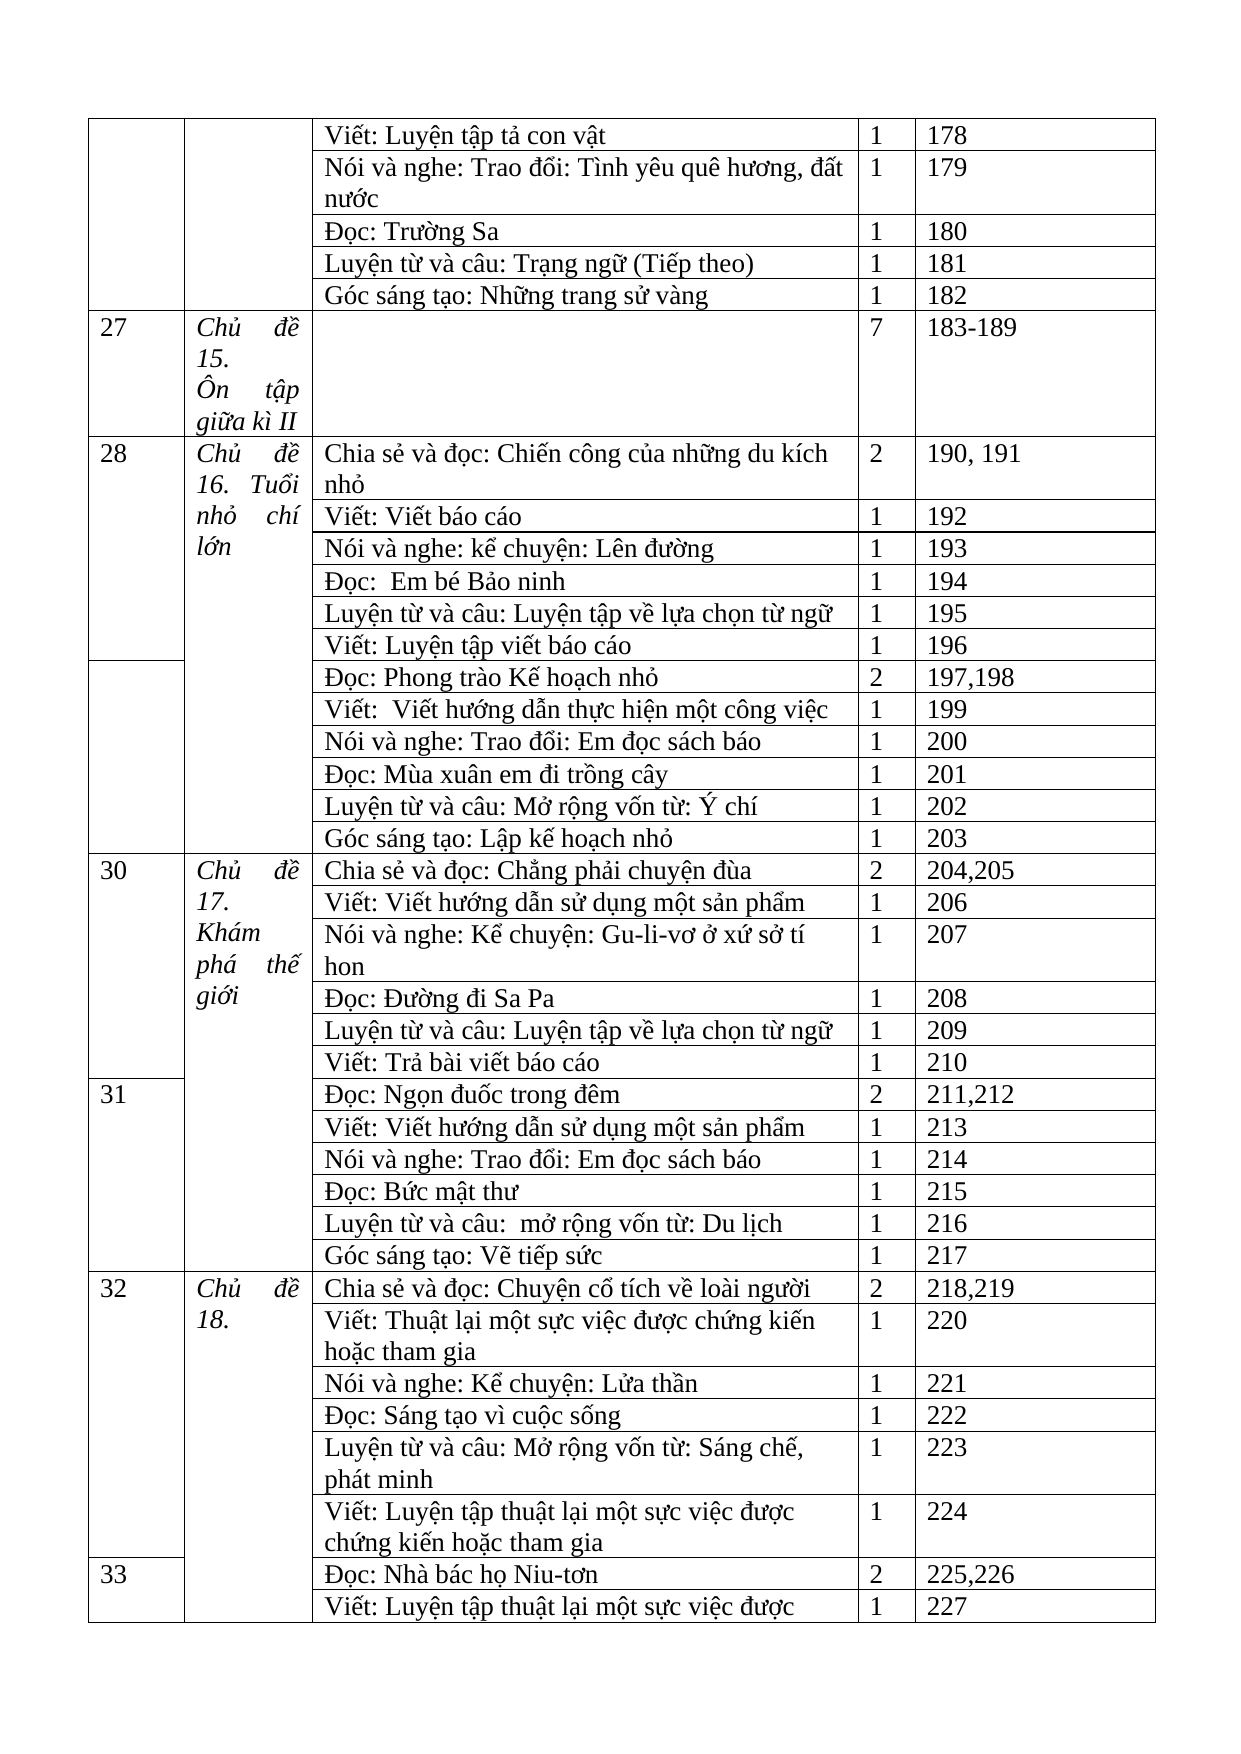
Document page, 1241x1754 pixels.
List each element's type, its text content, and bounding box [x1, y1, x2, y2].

table_cell 1 [859, 597, 915, 628]
table_cell 1 [859, 1207, 915, 1238]
table_cell Viết: Viết báo cáo [313, 500, 858, 531]
table_cell 201 [916, 758, 1155, 789]
table_cell Góc sáng tạo: Lập kế hoạch nhỏ [313, 822, 858, 853]
table_cell 1 [859, 279, 915, 310]
table_cell 208 [916, 982, 1155, 1013]
table_cell 207 [916, 919, 1155, 981]
table_cell 32 [89, 1272, 184, 1557]
table_cell 2 [859, 661, 915, 692]
table_cell Chủ đề 17. Khám phá thế giới [185, 854, 312, 1271]
table_cell 31 [89, 1079, 184, 1271]
table_cell 27 [89, 311, 184, 436]
table_cell 214 [916, 1143, 1155, 1174]
table_cell 28 [89, 437, 184, 660]
table_cell Viết: Luyện tập viết báo cáo [313, 629, 858, 660]
table_cell Đọc: Ngọn đuốc trong đêm [313, 1079, 858, 1110]
table_cell 30 [89, 854, 184, 1077]
table_cell 203 [916, 822, 1155, 853]
table_cell 206 [916, 886, 1155, 918]
table_cell Luyện từ và câu: Luyện tập về lựa chọn từ ngữ [313, 1014, 858, 1045]
table_cell 210 [916, 1046, 1155, 1077]
table_cell 1 [859, 1175, 915, 1206]
table_cell 179 [916, 151, 1155, 214]
table_cell 7 [859, 311, 915, 436]
table_cell 1 [859, 982, 915, 1013]
table_cell 1 [859, 1111, 915, 1142]
table_cell Nói và nghe: Kể chuyện: Lửa thần [313, 1367, 858, 1398]
table_cell 204,205 [916, 854, 1155, 885]
table_cell 182 [916, 279, 1155, 310]
table_cell Chia sẻ và đọc: Chẳng phải chuyện đùa [313, 854, 858, 885]
table_cell 181 [916, 247, 1155, 278]
table_cell 1 [859, 1014, 915, 1045]
table_cell 195 [916, 597, 1155, 628]
table_cell 1 [859, 1367, 915, 1398]
table_cell Góc sáng tạo: Những trang sử vàng [313, 279, 858, 310]
table_cell 1 [859, 1046, 915, 1077]
table_cell Nói và nghe: Trao đổi: Em đọc sách báo [313, 726, 858, 757]
table_cell Nói và nghe: kể chuyện: Lên đường [313, 533, 858, 563]
table_cell 1 [859, 500, 915, 531]
table_cell 223 [916, 1432, 1155, 1494]
table_cell Viết: Luyện tập tả con vật [313, 119, 858, 150]
table_cell Viết: Viết hướng dẫn thực hiện một công việc [313, 693, 858, 724]
table_cell 178 [916, 119, 1155, 150]
table_cell 1 [859, 726, 915, 757]
table_cell Nói và nghe: Trao đổi: Em đọc sách báo [313, 1143, 858, 1174]
table_cell 2 [859, 1558, 915, 1589]
table_cell 33 [89, 1558, 184, 1622]
table_cell 1 [859, 919, 915, 981]
table_cell 2 [859, 1272, 915, 1303]
table_cell 2 [859, 854, 915, 885]
table_cell 26 [89, 119, 184, 310]
table_cell Đọc: Trường Sa [313, 215, 858, 246]
table_cell 224 [916, 1495, 1155, 1557]
table_cell 227 [916, 1590, 1155, 1622]
table_cell Viết: Viết hướng dẫn sử dụng một sản phẩm [313, 886, 858, 918]
table_cell 211,212 [916, 1079, 1155, 1110]
table_cell Nói và nghe: Kể chuyện: Gu-li-vơ ở xứ sở tí hon [313, 919, 858, 981]
table_cell 1 [859, 1590, 915, 1622]
table_cell 1 [859, 693, 915, 724]
table_cell [313, 311, 858, 436]
table_cell Đọc: Mùa xuân em đi trồng cây [313, 758, 858, 789]
table_cell 1 [859, 565, 915, 596]
table_cell Luyện từ và câu: Mở rộng vốn từ: Ý chí [313, 790, 858, 821]
table_cell 215 [916, 1175, 1155, 1206]
table_cell 1 [859, 629, 915, 660]
table_cell 1 [859, 1495, 915, 1557]
table_cell 183-189 [916, 311, 1155, 436]
table_cell 199 [916, 693, 1155, 724]
table_cell Luyện từ và câu: Luyện tập về lựa chọn từ ngữ [313, 597, 858, 628]
table_cell Đọc: Đường đi Sa Pa [313, 982, 858, 1013]
table_cell 1 [859, 758, 915, 789]
table_cell 192 [916, 500, 1155, 531]
table_cell Chia sẻ và đọc: Chiến công của những du kích nhỏ [313, 437, 858, 499]
table_cell 196 [916, 629, 1155, 660]
table_cell Luyện từ và câu: Mở rộng vốn từ: Sáng chế, phát minh [313, 1432, 858, 1494]
table_cell Đọc: Phong trào Kế hoạch nhỏ [313, 661, 858, 692]
table_cell 1 [859, 215, 915, 246]
table_cell 220 [916, 1304, 1155, 1366]
table_cell 2 [859, 437, 915, 499]
table_cell Chia sẻ và đọc: Chuyện cổ tích về loài người [313, 1272, 858, 1303]
table_cell 213 [916, 1111, 1155, 1142]
table_cell Nói và nghe: Trao đổi: Tình yêu quê hương, đất nước [313, 151, 858, 214]
table_cell Luyện từ và câu: Trạng ngữ (Tiếp theo) [313, 247, 858, 278]
table_cell Góc sáng tạo: Vẽ tiếp sức [313, 1240, 858, 1271]
table_cell 1 [859, 1399, 915, 1431]
table_cell 202 [916, 790, 1155, 821]
table_cell 2 [859, 1079, 915, 1110]
table_cell 180 [916, 215, 1155, 246]
table_cell 222 [916, 1399, 1155, 1431]
table_cell 190, 191 [916, 437, 1155, 499]
table_cell 1 [859, 886, 915, 918]
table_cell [313, 1590, 858, 1622]
table_cell 1 [859, 822, 915, 853]
table_cell Đọc: Sáng tạo vì cuộc sống [313, 1399, 858, 1431]
table_cell 1 [859, 1240, 915, 1271]
table_cell 1 [859, 119, 915, 150]
table_cell 200 [916, 726, 1155, 757]
table_cell 1 [859, 247, 915, 278]
table_cell [89, 661, 184, 853]
table_cell 1 [859, 533, 915, 563]
table_cell Viết: Trả bài viết báo cáo [313, 1046, 858, 1077]
table_cell 194 [916, 565, 1155, 596]
table_cell Viết: Viết hướng dẫn sử dụng một sản phẩm [313, 1111, 858, 1142]
table_cell 193 [916, 533, 1155, 563]
table_cell 225,226 [916, 1558, 1155, 1589]
table_cell Chủ đề 15. Ôn tập giữa kì II [185, 311, 312, 436]
table_cell 216 [916, 1207, 1155, 1238]
table_cell 1 [859, 1143, 915, 1174]
table_cell 209 [916, 1014, 1155, 1045]
table_cell Đọc: Nhà bác họ Niu-tơn [313, 1558, 858, 1589]
table_cell 1 [859, 790, 915, 821]
table_cell 218,219 [916, 1272, 1155, 1303]
table_cell Đọc: Bức mật thư [313, 1175, 858, 1206]
table_cell 1 [859, 151, 915, 214]
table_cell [313, 1495, 858, 1557]
table_cell 217 [916, 1240, 1155, 1271]
table_cell 197,198 [916, 661, 1155, 692]
table_cell 1 [859, 1304, 915, 1366]
table_cell Đọc: Em bé Bảo ninh [313, 565, 858, 596]
table_cell 1 [859, 1432, 915, 1494]
table_cell Viết: Thuật lại một sực việc được chứng kiến hoặc tham gia [313, 1304, 858, 1366]
table_cell Chủ đề 16. Tuổi nhỏ chí lớn [185, 437, 312, 853]
table_cell Luyện từ và câu: mở rộng vốn từ: Du lịch [313, 1207, 858, 1238]
table_cell Chủ đề 18. [185, 1272, 312, 1622]
table_cell 221 [916, 1367, 1155, 1398]
